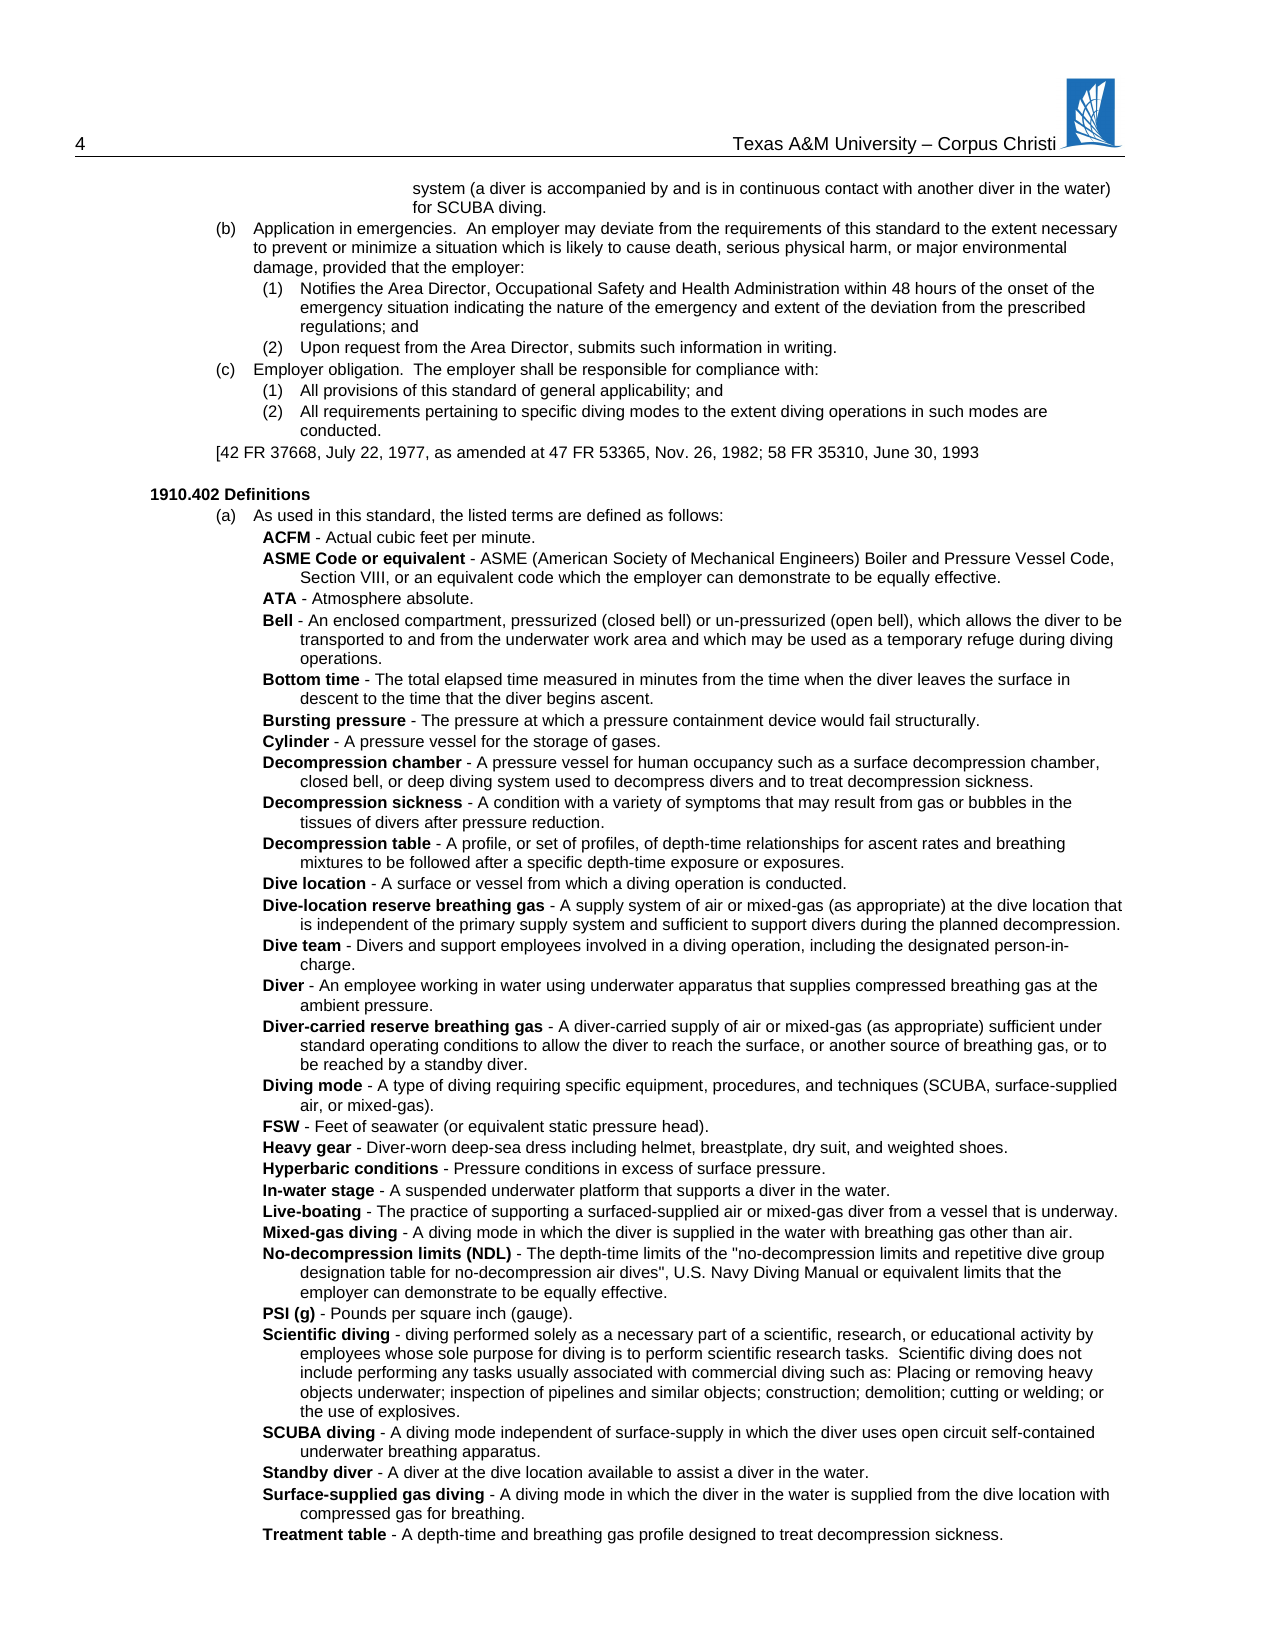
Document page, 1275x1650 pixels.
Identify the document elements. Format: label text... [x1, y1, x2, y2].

text Dive location - A surface or vessel from which a diving operation is conducted. [262, 874, 1125, 893]
text (2) All requirements pertaining to specific diving modes to the extent diving operations in such modes are conducted. [262, 402, 1125, 440]
text (c) Employer obligation. The employer shall be responsible for compliance with: [216, 359, 1125, 379]
text PSI (g) - Pounds per square inch (gauge). [262, 1304, 1125, 1323]
text Cylinder - A pressure vessel for the storage of gases. [262, 732, 1125, 751]
text ATA - Atmosphere absolute. [262, 589, 1125, 608]
text Live-boating - The practice of supporting a surfaced-supplied air or mixed-gas diver from a vessel that is underway. [262, 1202, 1125, 1221]
text Bursting pressure - The pressure at which a pressure containment device would fail structurally. [262, 710, 1125, 729]
text (1) Notifies the Area Director, Occupational Safety and Health Administration within 48 hours of the onset of the emergency situation indicating the nature of the emergency and extent of the deviation from the prescribed regulations; and [262, 279, 1125, 336]
text (2) Upon request from the Area Director, submits such information in writing. [262, 338, 1125, 357]
text ACFM - Actual cubic feet per minute. [262, 527, 1125, 547]
text SCUBA diving - A diving mode independent of surface-supply in which the diver uses open circuit self-contained underwater breathing apparatus. [262, 1423, 1125, 1461]
text In-water stage - A suspended underwater platform that supports a diver in the water. [262, 1180, 1125, 1199]
text Dive-location reserve breathing gas - A supply system of air or mixed-gas (as appropriate) at the dive location that is independent of the primary supply system and sufficient to support divers during the planned decompression. [262, 895, 1125, 934]
text (1) All provisions of this standard of general applicability; and [262, 381, 1125, 400]
text FSW - Feet of seawater (or equivalent static pressure head). [262, 1117, 1125, 1136]
picture [1056, 75, 1125, 150]
text Dive team - Divers and support employees involved in a diving operation, including the designated person-in-charge. [262, 936, 1125, 974]
text Surface-supplied gas diving - A diving mode in which the diver in the water is supplied from the dive location with compressed gas for breathing. [262, 1484, 1125, 1523]
text No-decompression limits (NDL) - The depth-time limits of the "no-decompression limits and repetitive dive group designation table for no-decompression air dives", U.S. Navy Diving Manual or equivalent limits that the employer can demonstrate to be equally effective. [262, 1244, 1125, 1302]
text ASME Code or equivalent - ASME (American Society of Mechanical Engineers) Boiler and Pressure Vessel Code, Section VIII, or an equivalent code which the employer can demonstrate to be equally effective. [262, 549, 1125, 587]
text Diving mode - A type of diving requiring specific equipment, procedures, and techniques (SCUBA, surface-supplied air, or mixed-gas). [262, 1076, 1125, 1114]
text Bell - An enclosed compartment, pressurized (closed bell) or un-pressurized (open bell), which allows the diver to be transported to and from the underwater work area and which may be used as a temporary refuge during diving operations. [262, 610, 1125, 668]
text (a) As used in this standard, the listed terms are defined as follows: [216, 506, 1125, 525]
text Standby diver - A diver at the dive location available to assist a diver in the water. [262, 1463, 1125, 1482]
text (b) Application in emergencies. An employer may deviate from the requirements of this standard to the extent necessary to prevent or minimize a situation which is likely to cause death, serious physical harm, or major environmental damage, provided that the employer: [216, 219, 1125, 277]
text Decompression chamber - A pressure vessel for human occupancy such as a surface decompression chamber, closed bell, or deep diving system used to decompress divers and to treat decompression sickness. [262, 753, 1125, 791]
text Treatment table - A depth-time and breathing gas profile designed to treat decompression sickness. [262, 1525, 1125, 1544]
text Diver - An employee working in water using underwater apparatus that supplies compressed breathing gas at the ambient pressure. [262, 976, 1125, 1014]
text Hyperbaric conditions - Pressure conditions in excess of surface pressure. [262, 1159, 1125, 1178]
text Heavy gear - Diver-worn deep-sea dress including helmet, breastplate, dry suit, and weighted shoes. [262, 1138, 1125, 1157]
text Scientific diving - diving performed solely as a necessary part of a scientific, research, or educational activity by employees whose sole purpose for diving is to perform scientific research tasks. Scientific diving does not include performing any tasks usually associated with commercial diving such as: Placing or removing heavy objects underwater; inspection of pipelines and similar objects; construction; demolition; cutting or welding; or the use of explosives. [262, 1325, 1125, 1421]
text Bottom time - The total elapsed time measured in minutes from the time when the diver leaves the surface in descent to the time that the diver begins ascent. [262, 670, 1125, 708]
text Diver-carried reserve breathing gas - A diver-carried supply of air or mixed-gas (as appropriate) sufficient under standard operating conditions to allow the diver to reach the surface, or another source of breathing gas, or to be reached by a standby diver. [262, 1017, 1125, 1074]
text Mixed-gas diving - A diving mode in which the diver is supplied in the water with breathing gas other than air. [262, 1223, 1125, 1242]
text 1910.402 Definitions [150, 485, 1125, 504]
text Decompression sickness - A condition with a variety of symptoms that may result from gas or bubbles in the tissues of divers after pressure reduction. [262, 793, 1125, 832]
text Decompression table - A profile, or set of profiles, of depth-time relationships for ascent rates and breathing mixtures to be followed after a specific depth-time exposure or exposures. [262, 834, 1125, 872]
text [42 FR 37668, July 22, 1977, as amended at 47 FR 53365, Nov. 26, 1982; 58 FR 35310, June 30, 1993 [216, 442, 1125, 462]
